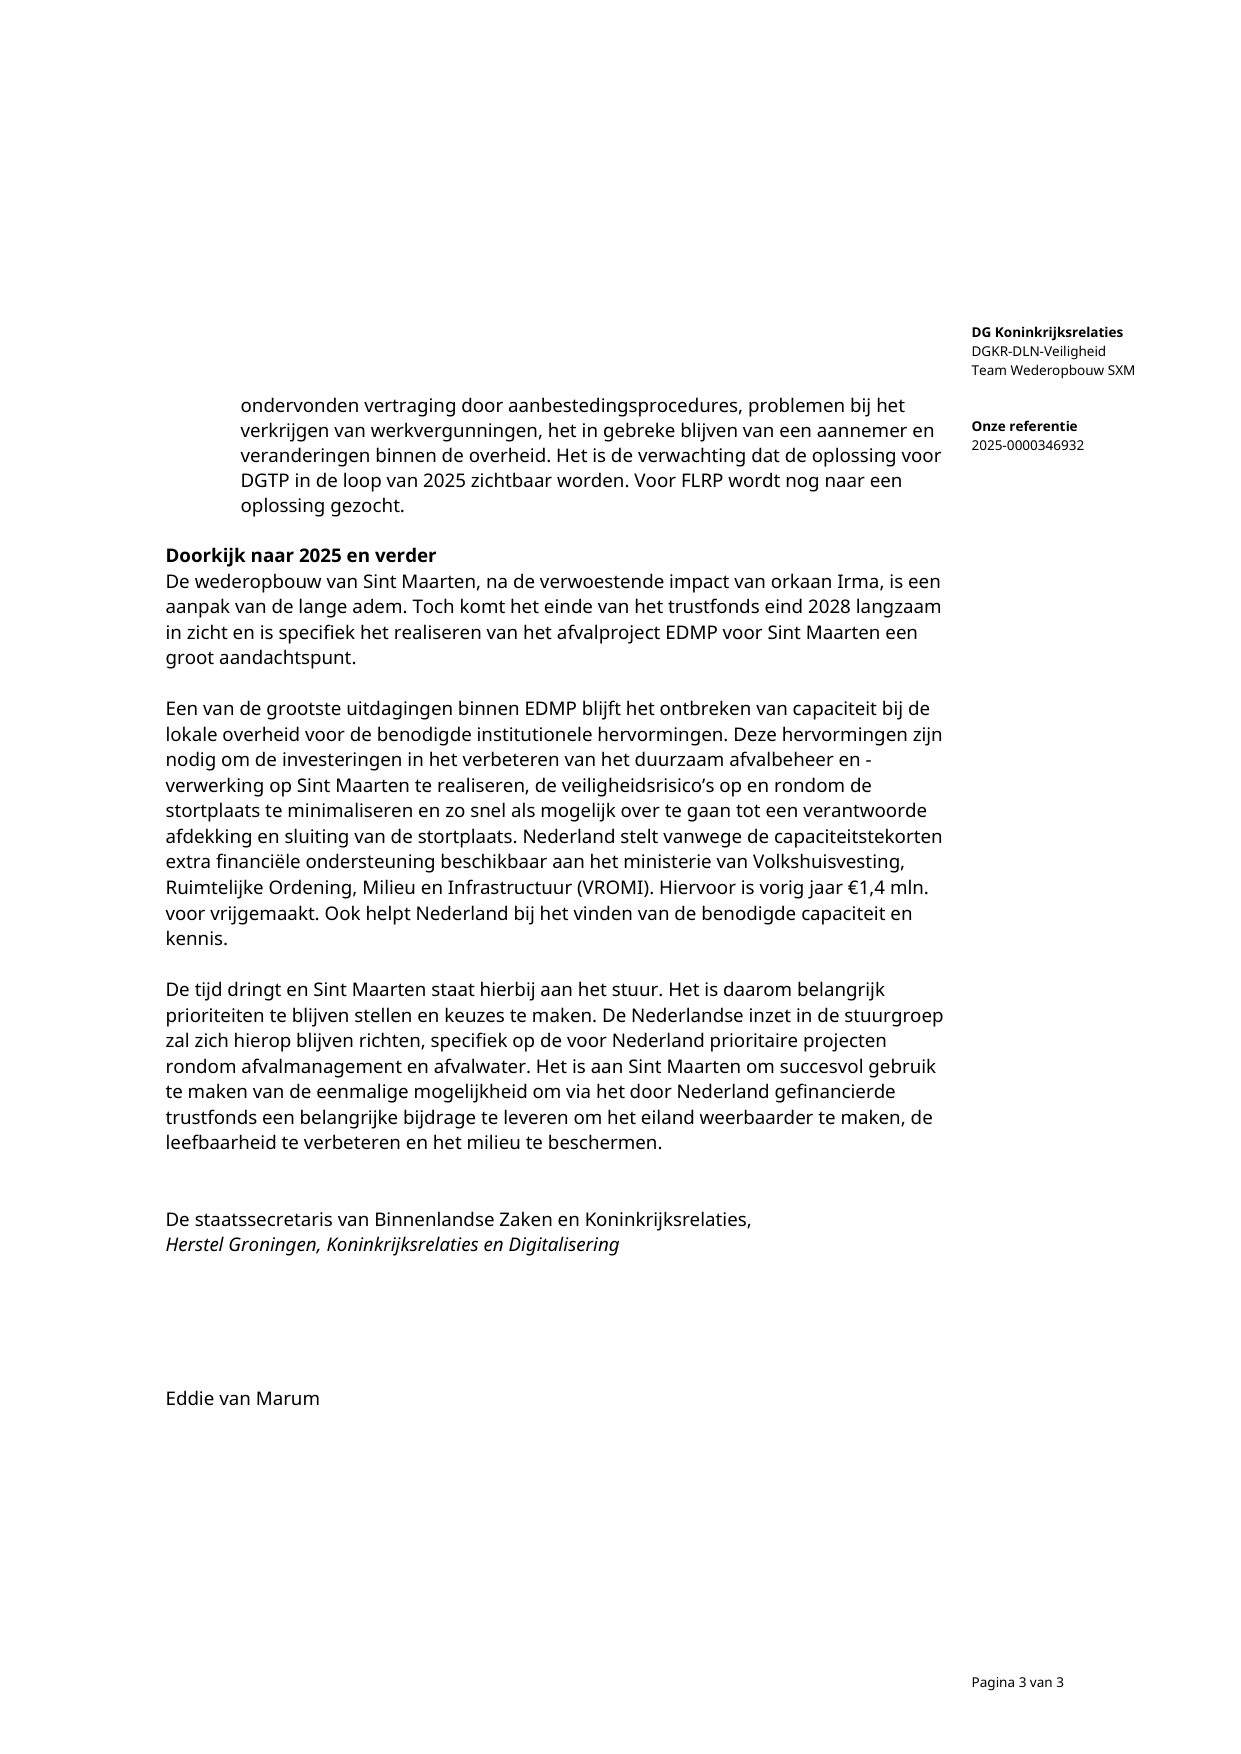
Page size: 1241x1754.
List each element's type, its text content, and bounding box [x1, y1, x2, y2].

text Een van de grootste uitdagingen binnen EDMP blijft het ontbreken van capaciteit bij de lokale overheid voor de benodigde institutionele hervormingen. Deze hervormingen zijn nodig om de investeringen in het verbeteren van het duurzaam afvalbeheer en -verwerking op Sint Maarten te realiseren, de veiligheidsrisico’s op en rondom de stortplaats te minimaliseren en zo snel als mogelijk over te gaan tot een verantwoorde afdekking en sluiting van de stortplaats. Nederland stelt vanwege de capaciteitstekorten extra financiële ondersteuning beschikbaar aan het ministerie van Volkshuisvesting, Ruimtelijke Ordening, Milieu en Infrastructuur (VROMI). Hiervoor is vorig jaar €1,4 mln. voor vrijgemaakt. Ook helpt Nederland bij het vinden van de benodigde capaciteit en kennis. [165, 696, 951, 951]
text De wederopbouw van Sint Maarten, na de verwoestende impact van orkaan Irma, is een aanpak van de lange adem. Toch komt het einde van het trustfonds eind 2028 langzaam in zicht en is specifiek het realiseren van het afvalproject EDMP voor Sint Maarten een groot aandachtspunt. [165, 568, 951, 670]
text De staatssecretaris van Binnenlandse Zaken en Koninkrijksrelaties, Herstel Groningen, Koninkrijksrelaties en Digitalisering [165, 1206, 951, 1283]
text De tijd dringt en Sint Maarten staat hierbij aan het stuur. Het is daarom belangrijk prioriteiten te blijven stellen en keuzes te maken. De Nederlandse inzet in de stuurgroep zal zich hierop blijven richten, specifiek op de voor Nederland prioritaire projecten rondom afvalmanagement en afvalwater. Het is aan Sint Maarten om succesvol gebruik te maken van de eenmalige mogelijkheid om via het door Nederland gefinancierde trustfonds een belangrijke bijdrage te leveren om het eiland weerbaarder te maken, de leefbaarheid te verbeteren en het milieu te beschermen. [165, 976, 951, 1155]
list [203, 392, 951, 517]
text Doorkijk naar 2025 en verder [165, 543, 951, 568]
text Eddie van Marum [165, 1359, 951, 1410]
